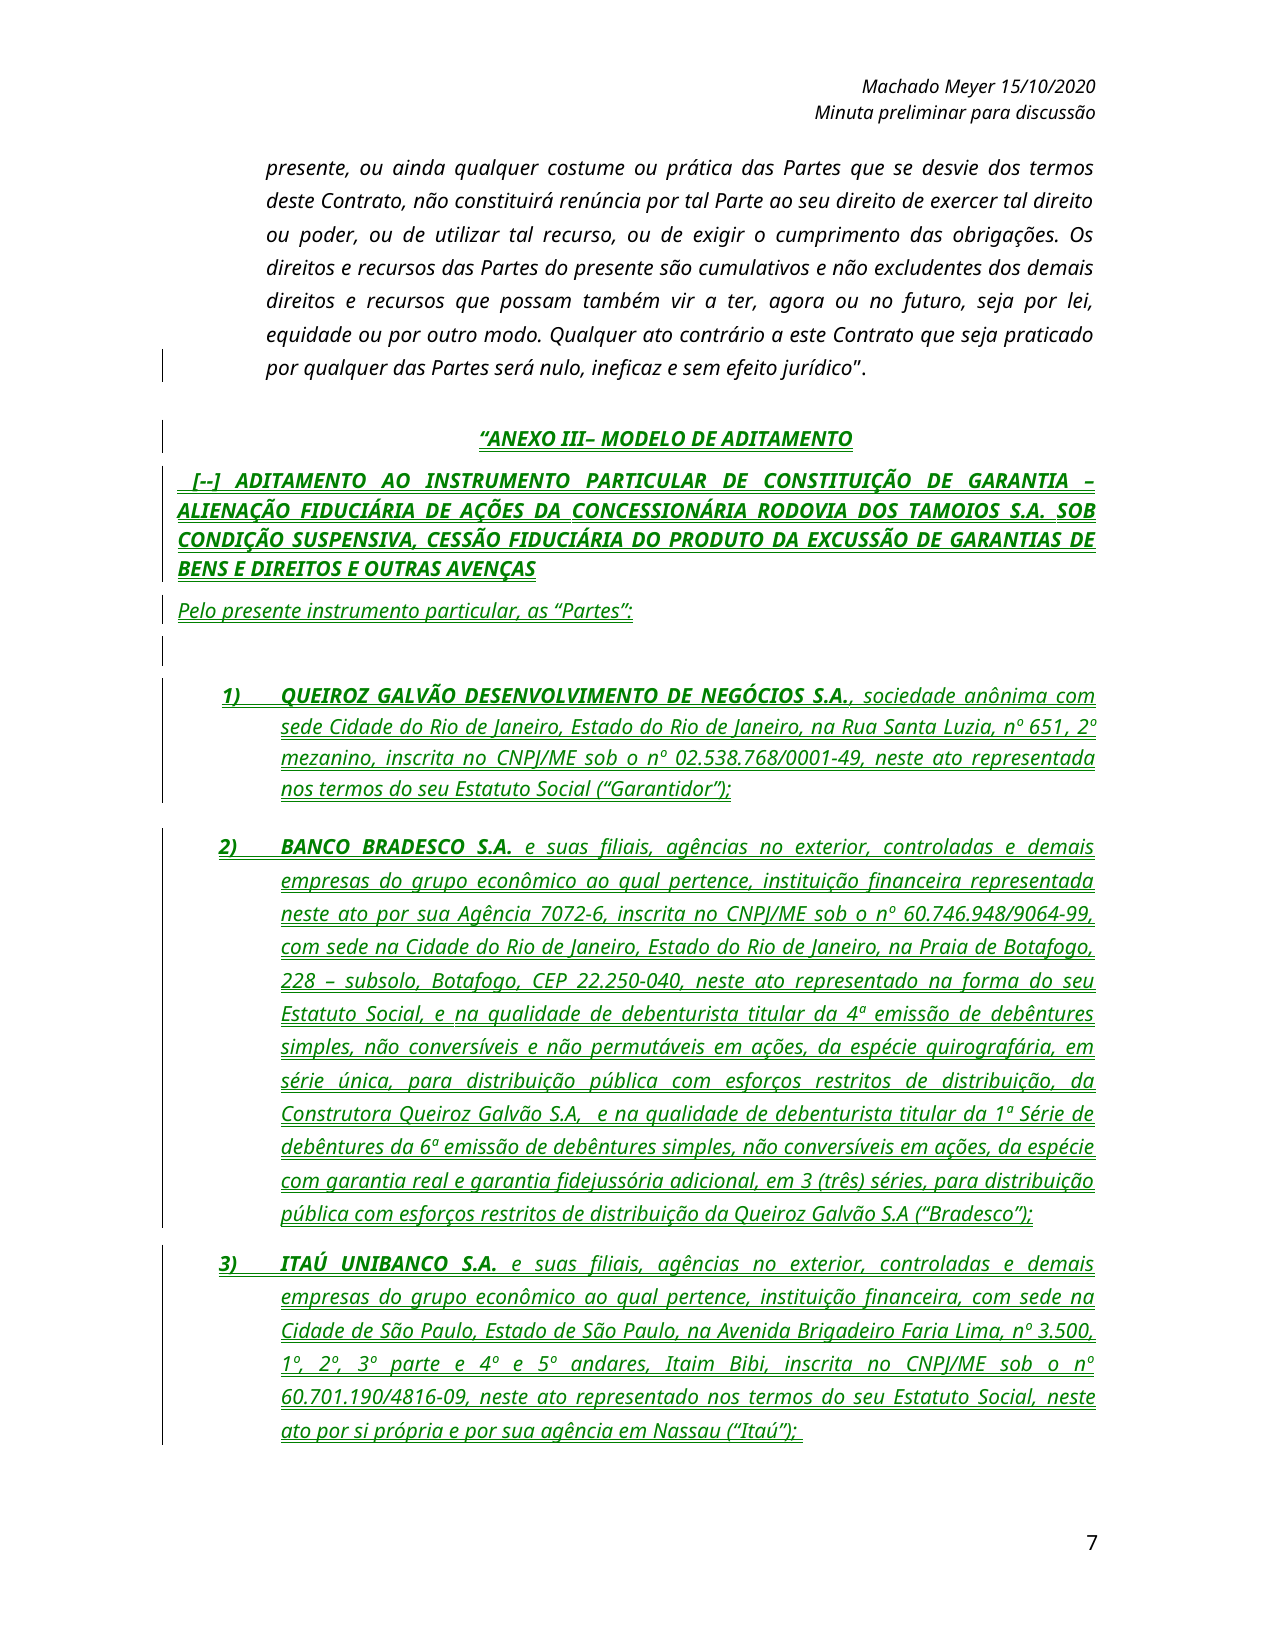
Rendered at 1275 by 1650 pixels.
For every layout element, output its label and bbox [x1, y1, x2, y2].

list [266, 149, 1098, 382]
